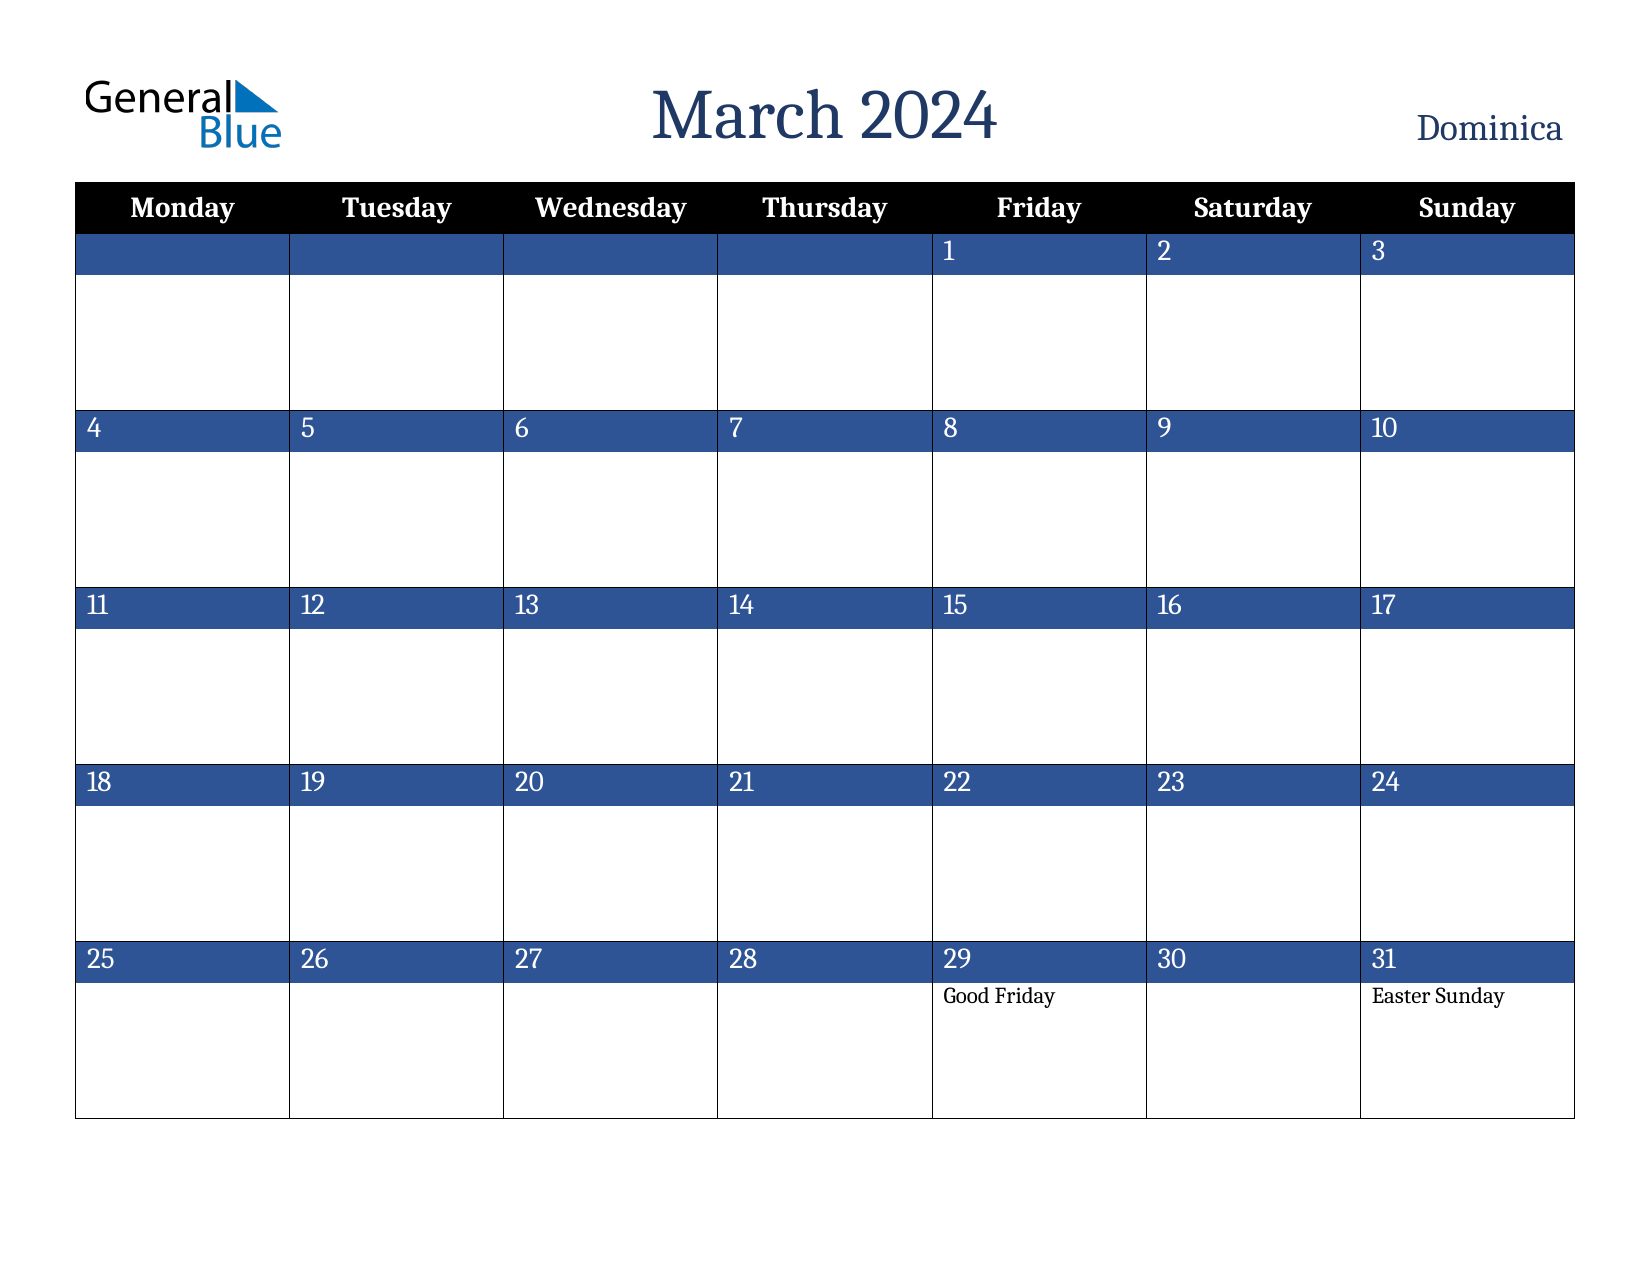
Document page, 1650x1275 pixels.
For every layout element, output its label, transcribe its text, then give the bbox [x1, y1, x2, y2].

table_cell [718, 806, 932, 941]
table_cell Thursday [718, 183, 932, 233]
table_cell 17 [1361, 588, 1574, 629]
table_cell 19 [290, 765, 503, 806]
table_cell [504, 452, 717, 587]
table_cell [1361, 629, 1574, 764]
table_cell 27 [504, 942, 717, 983]
table_cell [76, 275, 289, 410]
table_cell 15 [933, 588, 1146, 629]
table_cell [718, 452, 932, 587]
table_cell [76, 452, 289, 587]
table_cell 12 [290, 588, 503, 629]
table_cell 6 [504, 411, 717, 452]
table_cell 9 [1147, 411, 1360, 452]
table_cell 14 [718, 588, 932, 629]
table_cell [933, 629, 1146, 764]
table_cell 16 [1147, 588, 1360, 629]
table_cell [718, 629, 932, 764]
table_cell [933, 452, 1146, 587]
table_cell [1147, 452, 1360, 587]
table_cell [290, 983, 503, 1118]
table_cell [718, 983, 932, 1118]
table_cell [504, 234, 717, 275]
table_cell [718, 275, 932, 410]
table_cell 11 [76, 588, 289, 629]
table_cell [290, 806, 503, 941]
table_cell [76, 629, 289, 764]
table_cell 22 [933, 765, 1146, 806]
table_cell 1 [933, 234, 1146, 275]
table_cell 20 [504, 765, 717, 806]
table_cell [290, 629, 503, 764]
table_cell 28 [718, 942, 932, 983]
table_cell 18 [76, 765, 289, 806]
table_cell [504, 629, 717, 764]
table_cell [718, 234, 932, 275]
table_cell Tuesday [290, 183, 503, 233]
table_cell Friday [933, 183, 1146, 233]
table_cell 25 [76, 942, 289, 983]
table_cell [76, 983, 289, 1118]
table_cell Good Friday [933, 983, 1146, 1118]
table_cell 8 [933, 411, 1146, 452]
table_cell [76, 234, 289, 275]
table_cell Sunday [1361, 183, 1574, 233]
table_cell 3 [1361, 234, 1574, 275]
table_header [76, 75, 503, 182]
table_header March 2024 [504, 75, 1146, 182]
table_cell Saturday [1147, 183, 1360, 233]
table_cell 13 [504, 588, 717, 629]
table_cell 30 [1147, 942, 1360, 983]
table_cell [76, 806, 289, 941]
table_cell 21 [718, 765, 932, 806]
table_cell [1147, 275, 1360, 410]
table_cell [933, 275, 1146, 410]
table_cell 26 [290, 942, 503, 983]
table_cell 4 [76, 411, 289, 452]
table_cell [1361, 806, 1574, 941]
table_cell [1147, 629, 1360, 764]
table_cell [504, 806, 717, 941]
table_cell 7 [718, 411, 932, 452]
table_cell [1361, 275, 1574, 410]
table_cell 10 [1361, 411, 1574, 452]
table_cell 5 [290, 411, 503, 452]
table_cell Monday [76, 183, 289, 233]
table_cell [290, 452, 503, 587]
table_cell [933, 806, 1146, 941]
picture [86, 80, 281, 148]
table_cell [1147, 983, 1360, 1118]
table_cell Easter Sunday [1361, 983, 1574, 1118]
table_cell 31 [1361, 942, 1574, 983]
table_cell Wednesday [504, 183, 717, 233]
table_cell [504, 983, 717, 1118]
table_cell [504, 275, 717, 410]
table_cell [290, 275, 503, 410]
table_cell [290, 234, 503, 275]
table_cell [1147, 806, 1360, 941]
table_cell 23 [1147, 765, 1360, 806]
table_cell [1361, 452, 1574, 587]
table_cell 29 [933, 942, 1146, 983]
table_header Dominica [1146, 75, 1574, 182]
table_cell 2 [1147, 234, 1360, 275]
table_cell 24 [1361, 765, 1574, 806]
